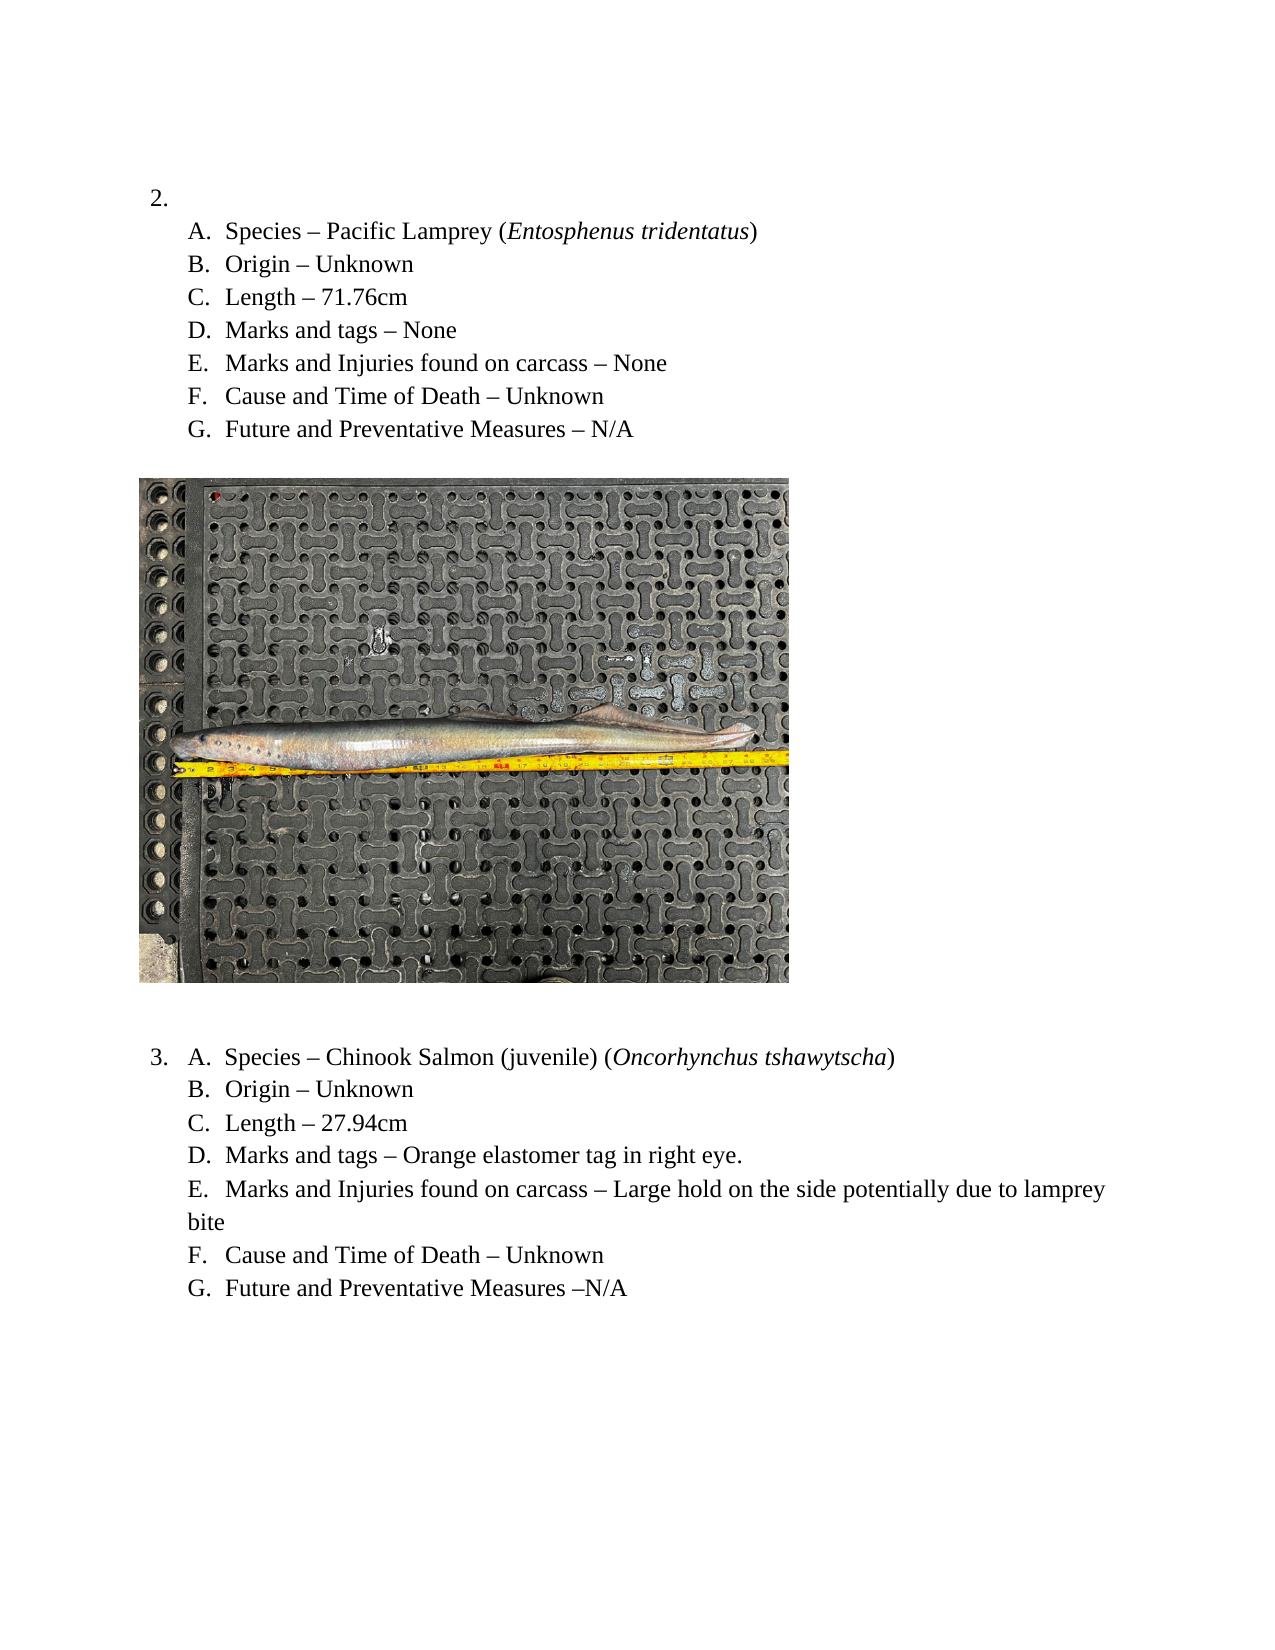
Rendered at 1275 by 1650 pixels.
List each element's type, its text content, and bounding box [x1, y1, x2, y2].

list 3. A. Species – Chinook Salmon (juvenile) (Oncorhynchus tshawytscha) [150, 1042, 1125, 1070]
list B. Origin – Unknown [187, 1074, 1125, 1103]
list F. Cause and Time of Death – Unknown [187, 1240, 1125, 1268]
list A. Species – Pacific Lamprey (Entosphenus tridentatus) [150, 216, 1125, 245]
list E. Marks and Injuries found on carcass – None [187, 348, 1125, 377]
list B. Origin – Unknown [187, 249, 1125, 278]
list E. Marks and Injuries found on carcass – Large hold on the side potentially due to lamprey bite [187, 1174, 1125, 1235]
list C. Length – 27.94cm [187, 1108, 1125, 1136]
list C. Length – 71.76cm [187, 282, 1125, 311]
list 2. [150, 183, 1125, 212]
picture [139, 477, 789, 983]
list G. Future and Preventative Measures – N/A [187, 414, 1125, 443]
list D. Marks and tags – Orange elastomer tag in right eye. [187, 1141, 1125, 1169]
list D. Marks and tags – None [187, 315, 1125, 344]
list G. Future and Preventative Measures –N/A [187, 1273, 1125, 1301]
list F. Cause and Time of Death – Unknown [187, 381, 1125, 410]
